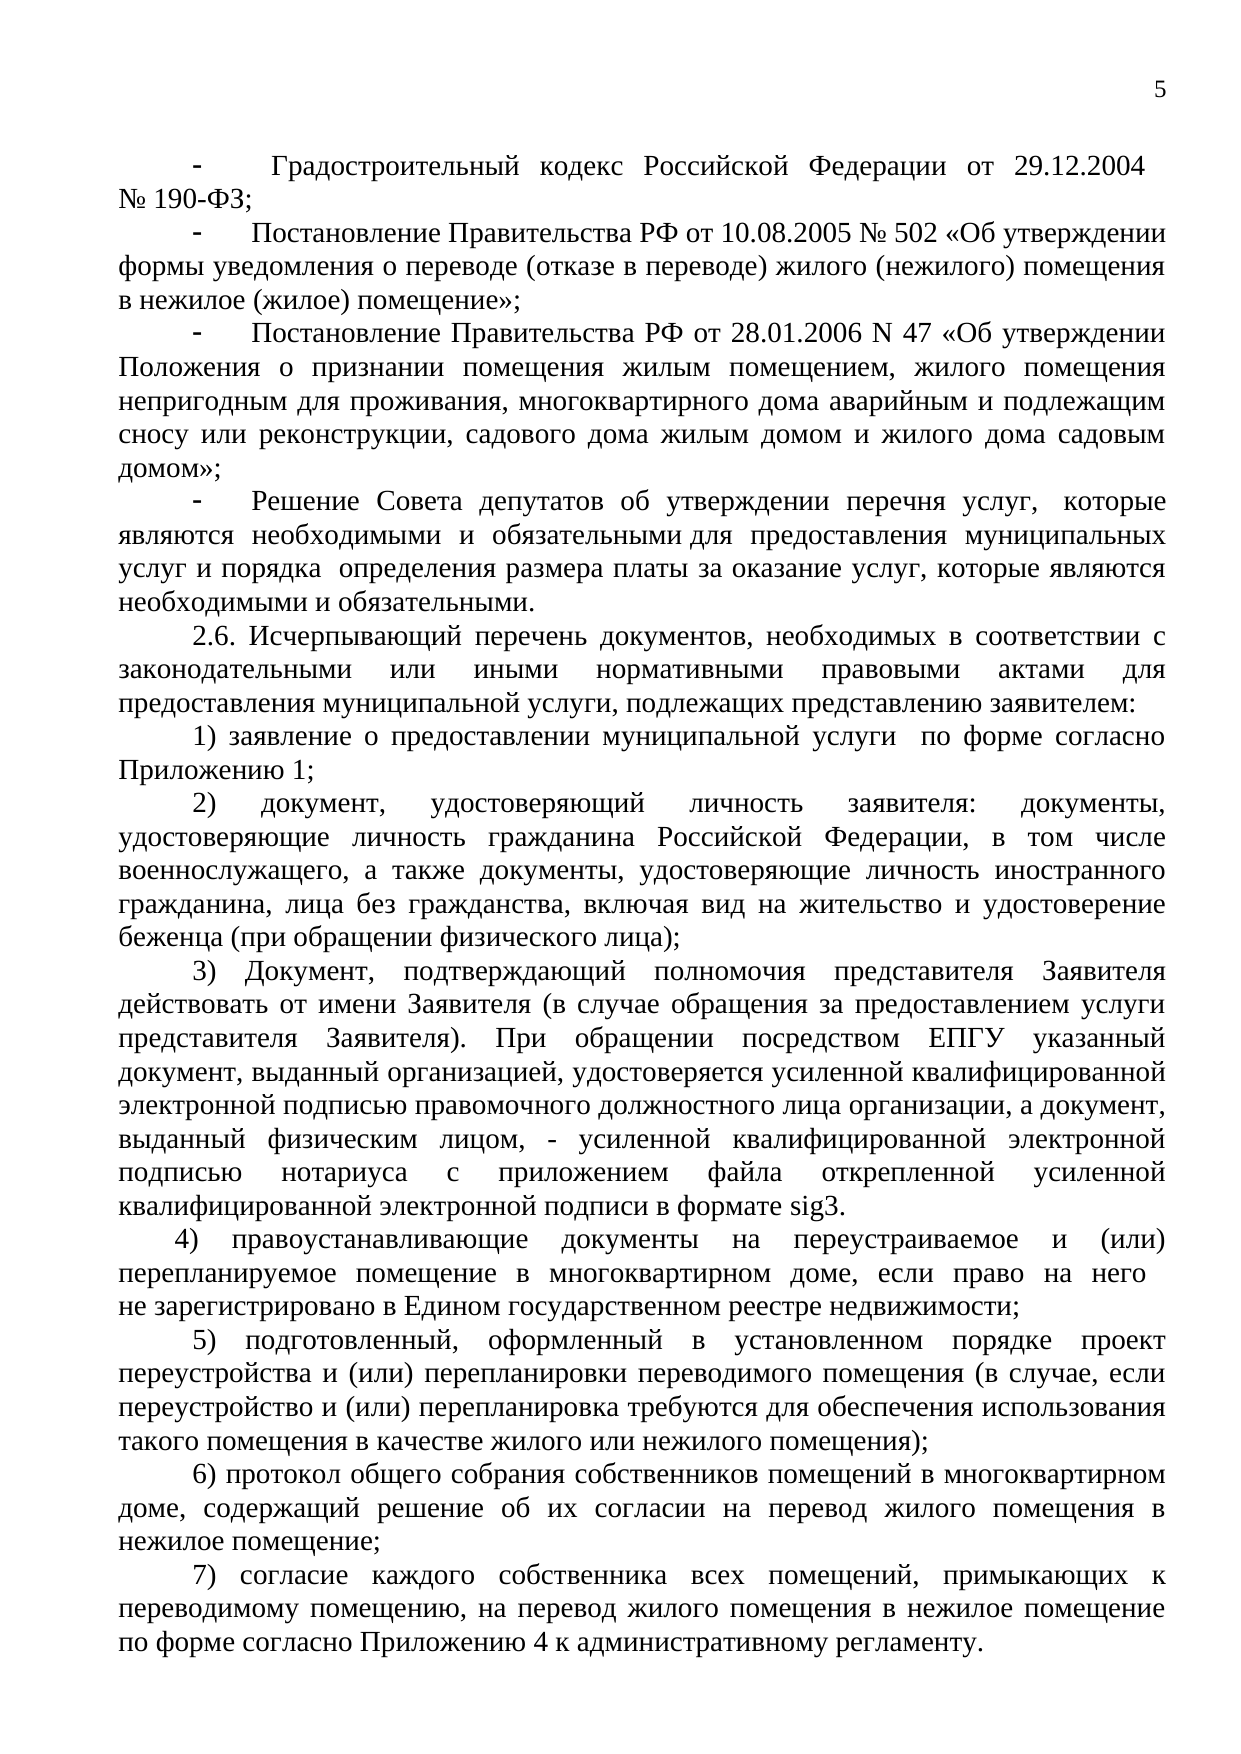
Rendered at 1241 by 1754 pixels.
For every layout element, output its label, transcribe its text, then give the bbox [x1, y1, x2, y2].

list Градостроительный кодекс Российской Федерации от 29.12.2004 № 190-ФЗ; [118, 148, 1167, 215]
text 4) правоустанавливающие документы на переустраиваемое и (или) перепланируемое помещение в многоквартирном доме, если право на него не зарегистрировано в Едином государственном реестре недвижимости; [118, 1221, 1167, 1322]
text 6) протокол общего собрания собственников помещений в многоквартирном доме, содержащий решение об их согласии на перевод жилого помещения в нежилое помещение; [118, 1456, 1167, 1557]
text 2.6. Исчерпывающий перечень документов, необходимых в соответствии с законодательными или иными нормативными правовыми актами для предоставления муниципальной услуги, подлежащих представлению заявителем: [118, 618, 1167, 718]
list Решение Совета депутатов об утверждении перечня услуг, которые являются необходимыми и обязательными для предоставления муниципальных услуг и порядка определения размера платы за оказание услуг, которые являются необходимыми и обязательными. [118, 483, 1167, 618]
list Постановление Правительства РФ от 10.08.2005 № 502 «Об утверждении формы уведомления о переводе (отказе в переводе) жилого (нежилого) помещения в нежилое (жилое) помещение»; [118, 215, 1167, 316]
list Постановление Правительства РФ от 28.01.2006 N 47 «Об утверждении Положения о признании помещения жилым помещением, жилого помещения непригодным для проживания, многоквартирного дома аварийным и подлежащим сносу или реконструкции, садового дома жилым домом и жилого дома садовым домом»; [118, 316, 1167, 483]
text 1) заявление о предоставлении муниципальной услуги по форме согласно Приложению 1; [118, 718, 1167, 785]
text 2) документ, удостоверяющий личность заявителя: документы, удостоверяющие личность гражданина Российской Федерации, в том числе военнослужащего, а также документы, удостоверяющие личность иностранного гражданина, лица без гражданства, включая вид на жительство и удостоверение беженца (при обращении физического лица); [118, 785, 1167, 953]
text 3) Документ, подтверждающий полномочия представителя Заявителя действовать от имени Заявителя (в случае обращения за предоставлением услуги представителя Заявителя). При обращении посредством ЕПГУ указанный документ, выданный организацией, удостоверяется усиленной квалифицированной электронной подписью правомочного должностного лица организации, а документ, выданный физическим лицом, - усиленной квалифицированной электронной подписью нотариуса с приложением файла открепленной усиленной квалифицированной электронной подписи в формате sig3. [118, 953, 1167, 1221]
text 7) согласие каждого собственника всех помещений, примыкающих к переводимому помещению, на перевод жилого помещения в нежилое помещение по форме согласно Приложению 4 к административному регламенту. [118, 1557, 1167, 1657]
text 5) подготовленный, оформленный в установленном порядке проект переустройства и (или) перепланировки переводимого помещения (в случае, если переустройство и (или) перепланировка требуются для обеспечения использования такого помещения в качестве жилого или нежилого помещения); [118, 1322, 1167, 1456]
